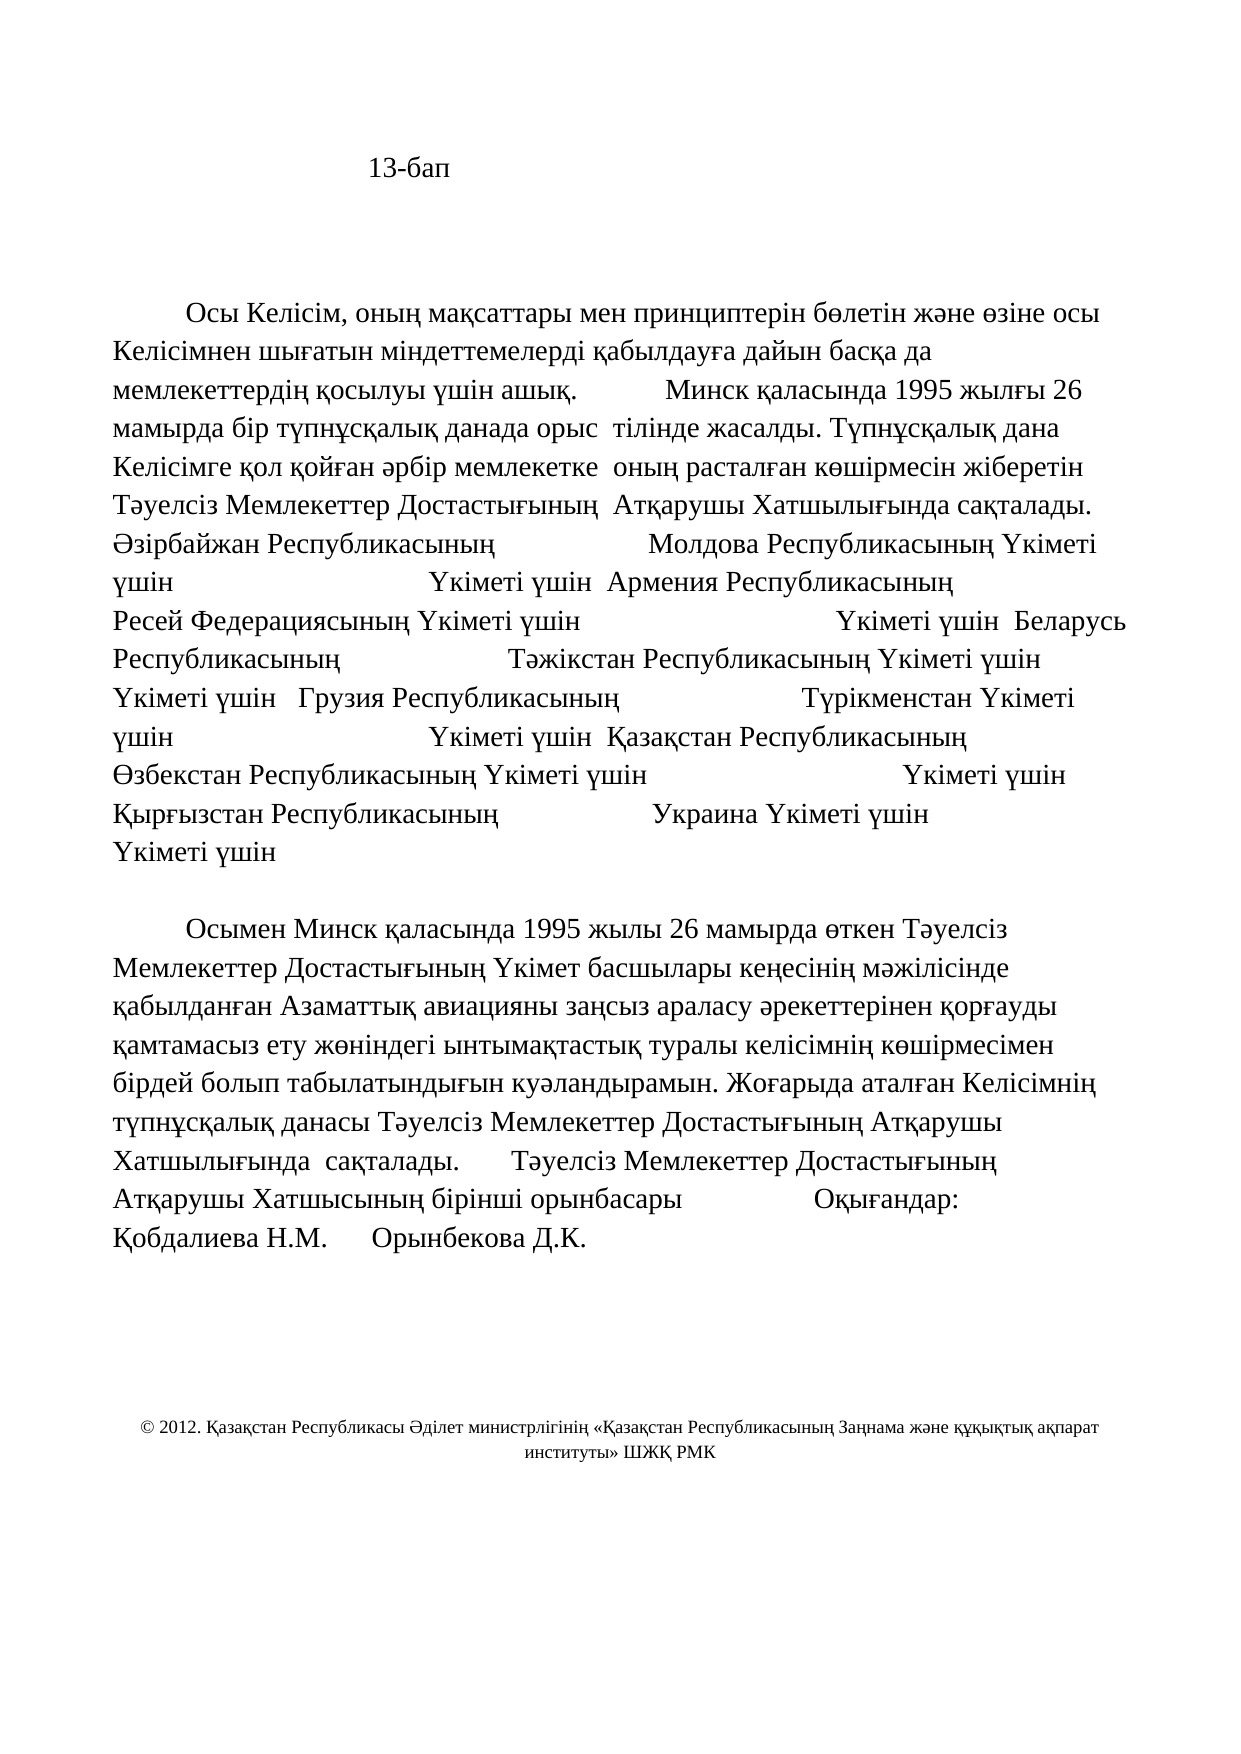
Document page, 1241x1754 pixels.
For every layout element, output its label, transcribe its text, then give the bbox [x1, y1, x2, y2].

text бiрдей болып табылатындығын куәландырамын. Жоғарыда аталған Келiсiмнiң түпнұсқалық данасы Тәуелсiз Мемлекеттер Достастығының Атқарушы Хатшылығында сақталады. Тәуелсiз Мемлекеттер Достастығының Атқарушы Хатшысының бiрiншi орынбасары Оқығандар: Қобдалиева Н.М. Орынбекова Д.К. [112, 1066, 1128, 1253]
text 13-бап [112, 150, 1128, 252]
text Осымен Минск қаласында 1995 жылы 26 мамырда өткен Тәуелсiз Мемлекеттер Достастығының Yкiмет басшылары кеңесiнiң мәжiлiсiнде қабылданған Азаматтық авиацияны заңсыз араласу әрекеттерiнен қорғауды қамтамасыз ету жөнiндегi ынтымақтастық туралы келiсiмнiң көшiрмесiмен [112, 873, 1128, 1061]
text © 2012. Қазақстан Республикасы Әділет министрлігінің «Қазақстан Республикасының Заңнама және құқықтық ақпарат институты» ШЖҚ РМК [112, 1416, 1128, 1463]
text Келiсiмнен шығатын мiндеттемелердi қабылдауға дайын басқа да мемлекеттердiң қосылуы үшiн ашық. Минск қаласында 1995 жылғы 26 мамырда бір түпнұсқалық данада орыс тілінде жасалды. Түпнұсқалық дана Келісімге қол қойған әрбір мемлекетке оның расталған көшірмесін жіберетін Тәуелсіз Мемлекеттер Достастығының Атқарушы Хатшылығында сақталады. Әзiрбайжан Республикасының Молдова Республикасының Үкiметi үшiн Үкіметі үшін Армения Республикасының Ресей Федерациясының Үкiметi үшiн Үкіметі үшін Беларусь Республикасының Тәжікстан Республикасының Үкiметi үшiн Үкіметі үшін Грузия Республикасының Түрікменстан Үкiметi үшiн Үкіметі үшін Қазақстан Республикасының Өзбекстан Республикасының Үкiметi үшiн Үкіметі үшін Қырғызстан Республикасының Украина Үкiметi үшiн Үкіметі үшін [112, 333, 1128, 868]
text Осы Келiсiм, оның мақсаттары мен принциптерiн бөлетiн және өзiне осы [112, 256, 1128, 328]
